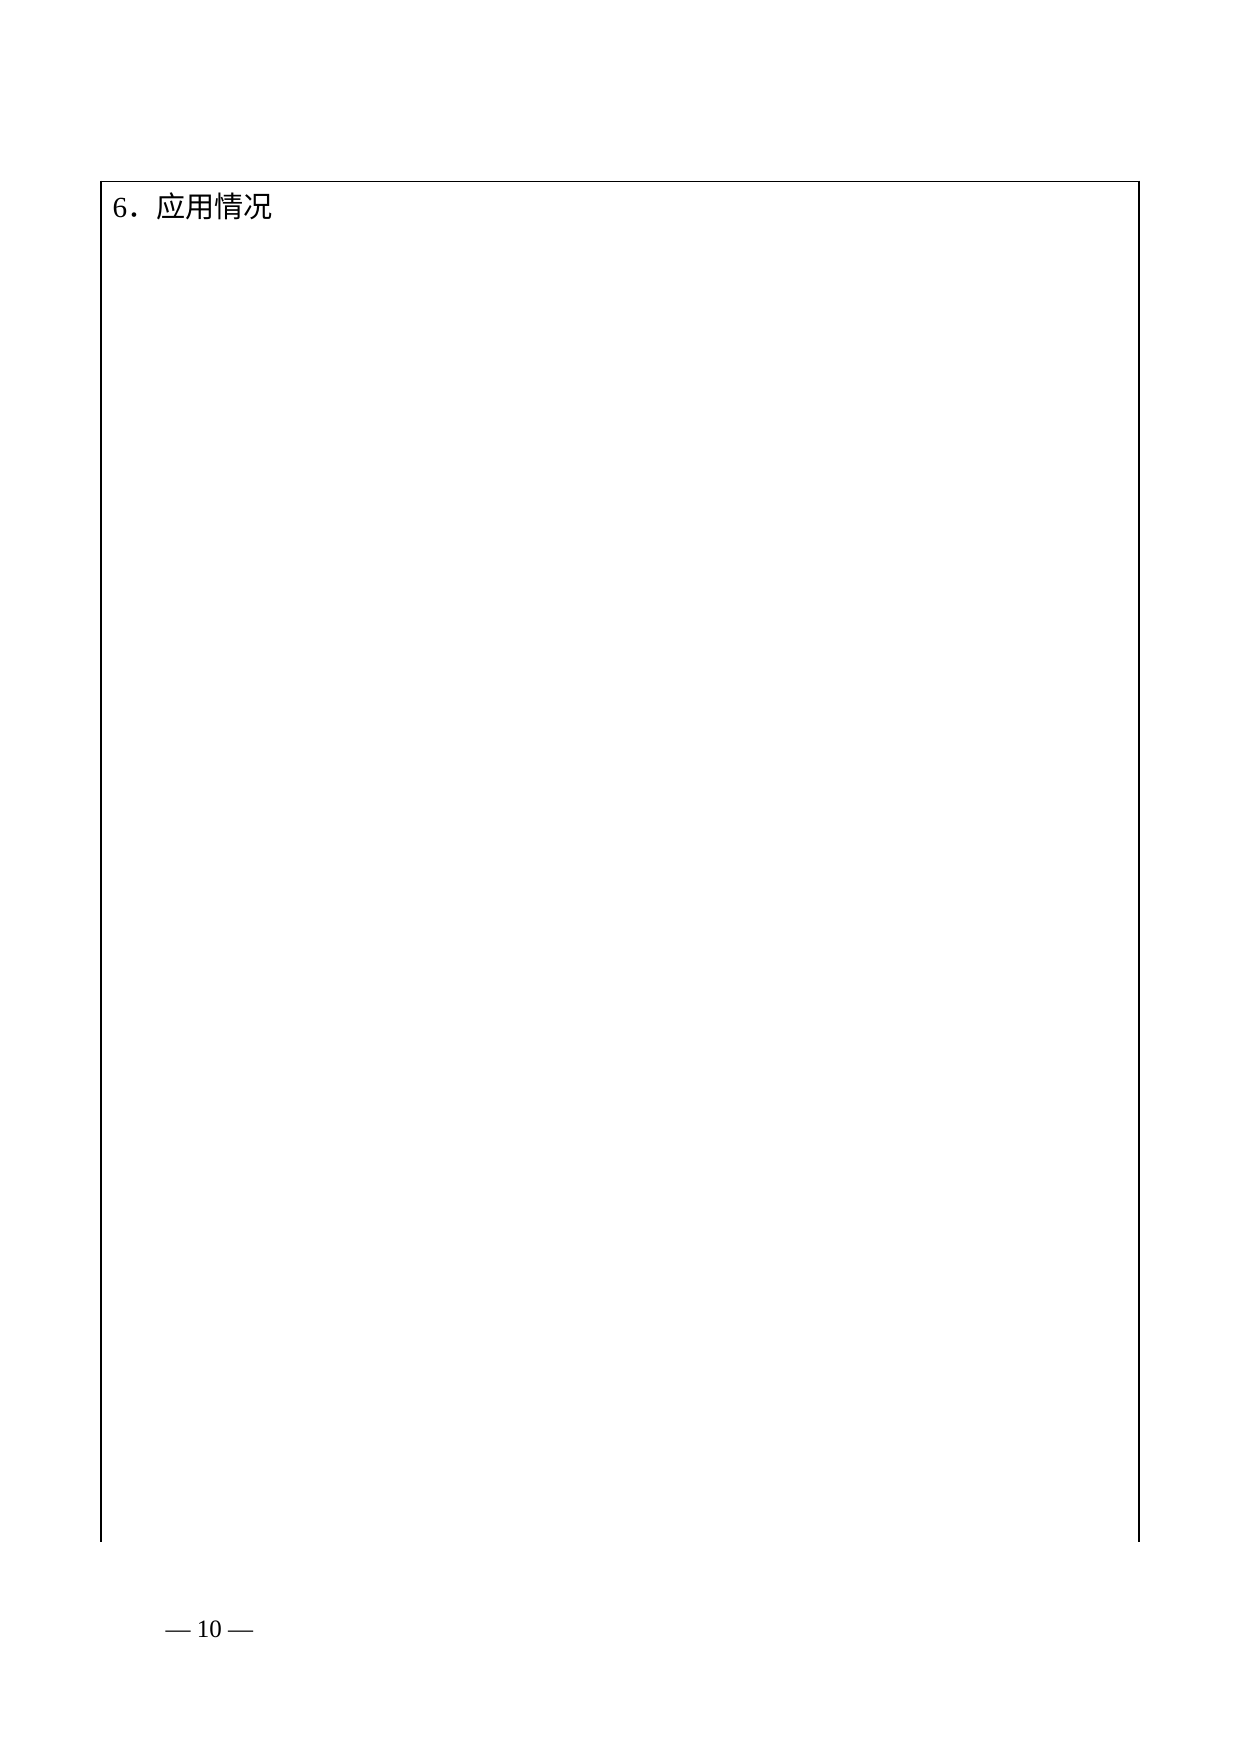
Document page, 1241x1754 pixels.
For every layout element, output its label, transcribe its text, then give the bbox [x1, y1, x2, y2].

table_header 6．应用情况 [102, 182, 1138, 1542]
